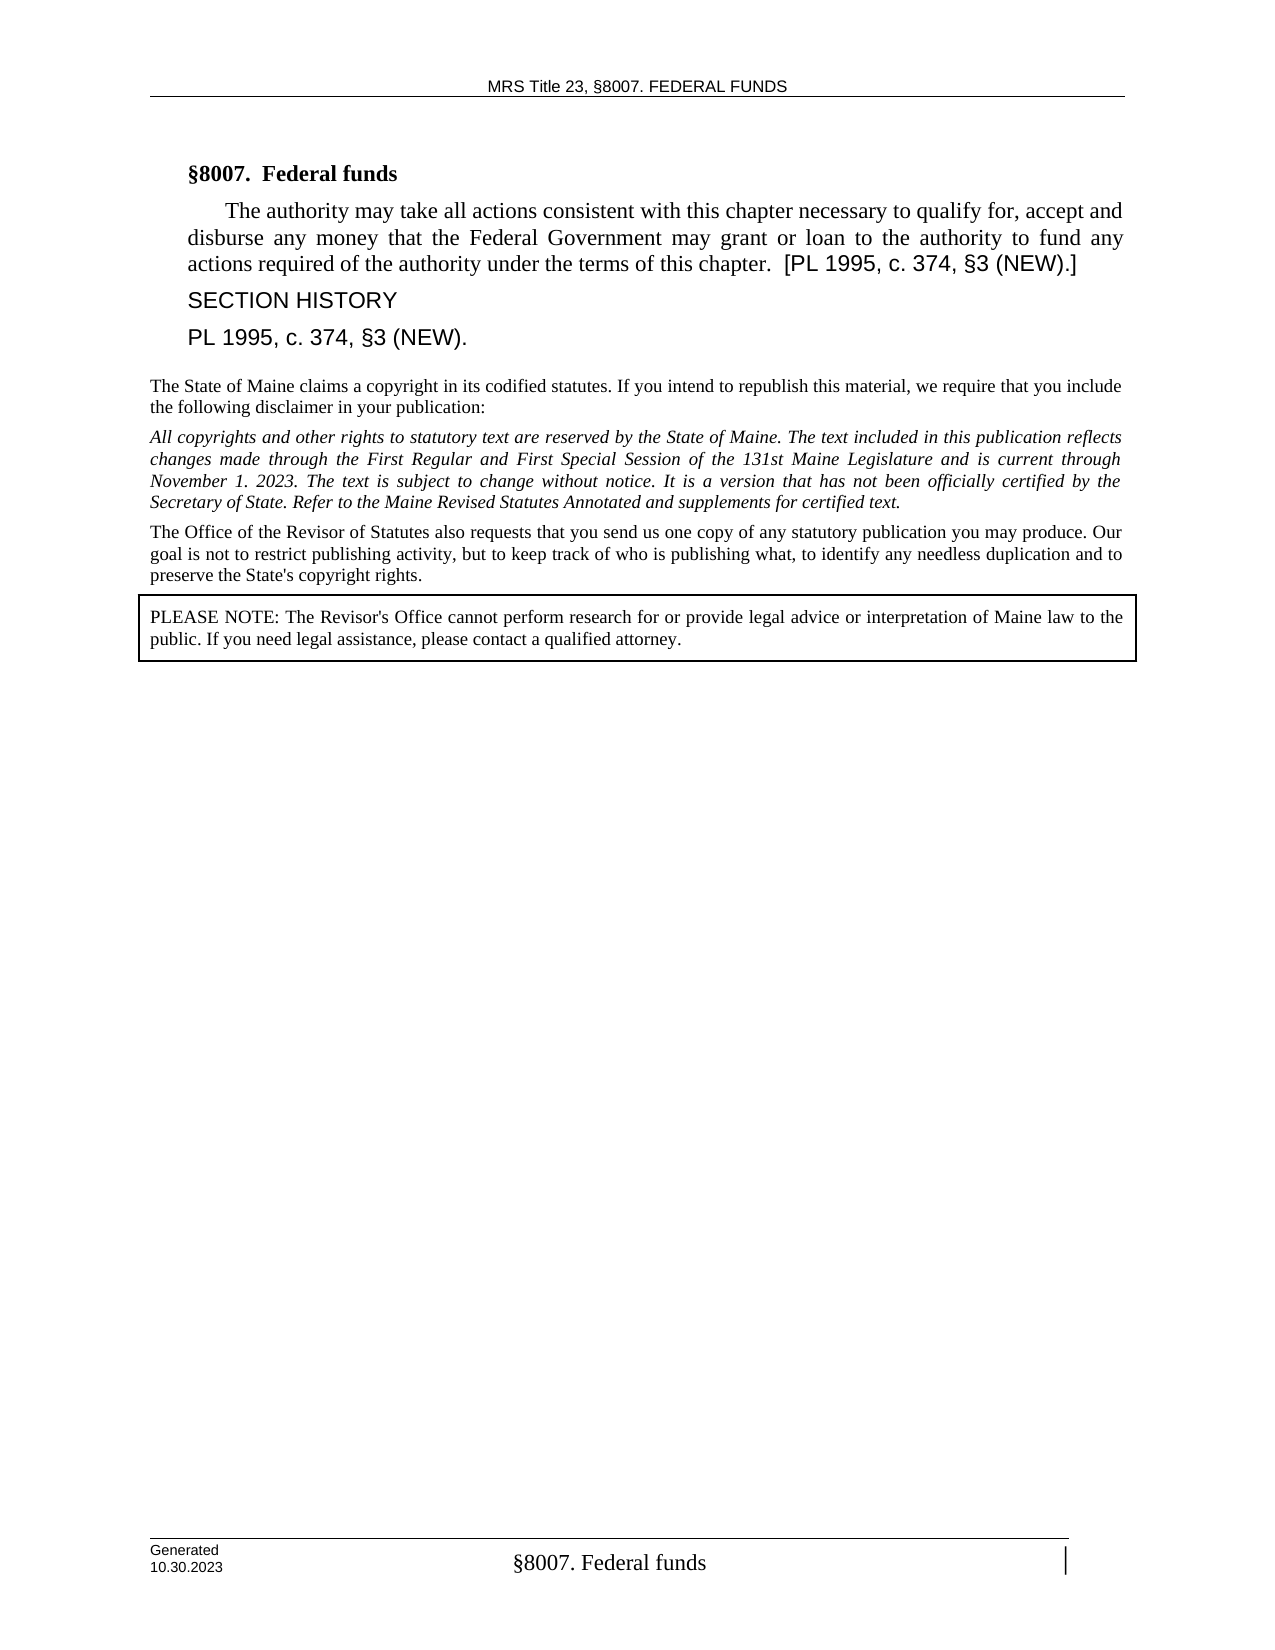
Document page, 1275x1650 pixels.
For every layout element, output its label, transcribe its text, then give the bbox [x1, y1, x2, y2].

text SECTION HISTORY [187, 287, 1125, 313]
text PL 1995, c. 374, §3 (NEW). [187, 323, 1125, 350]
text PLEASE NOTE: The Revisor's Office cannot perform research for or provide legal advice or interpretation of Maine law to the public. If you need legal assistance, please contact a qualified attorney. [140, 596, 1135, 660]
text §8007. Federal funds [187, 160, 1125, 187]
text All copyrights and other rights to statutory text are reserved by the State of Maine. The text included in this publication reflects changes made through the First Regular and First Special Session of the 131st Maine Legislature and is current through November 1. 2023 . The text is subject to change without notice. It is a version that has not been officially certified by the Secretary of State. Refer to the Maine Revised Statutes Annotated and supplements for certified text. [150, 426, 1125, 513]
text The State of Maine claims a copyright in its codified statutes. If you intend to republish this material, we require that you include the following disclaimer in your publication: [150, 375, 1125, 418]
text The Office of the Revisor of Statutes also requests that you send us one copy of any statutory publication you may produce. Our goal is not to restrict publishing activity, but to keep track of who is publishing what, to identify any needless duplication and to preserve the State's copyright rights. [150, 521, 1125, 586]
text The authority may take all actions consistent with this chapter necessary to qualify for, accept and disburse any money that the Federal Government may grant or loan to the authority to fund any actions required of the authority under the terms of this chapter. [PL 1995, c. 374, §3 (NEW).] [187, 197, 1125, 276]
